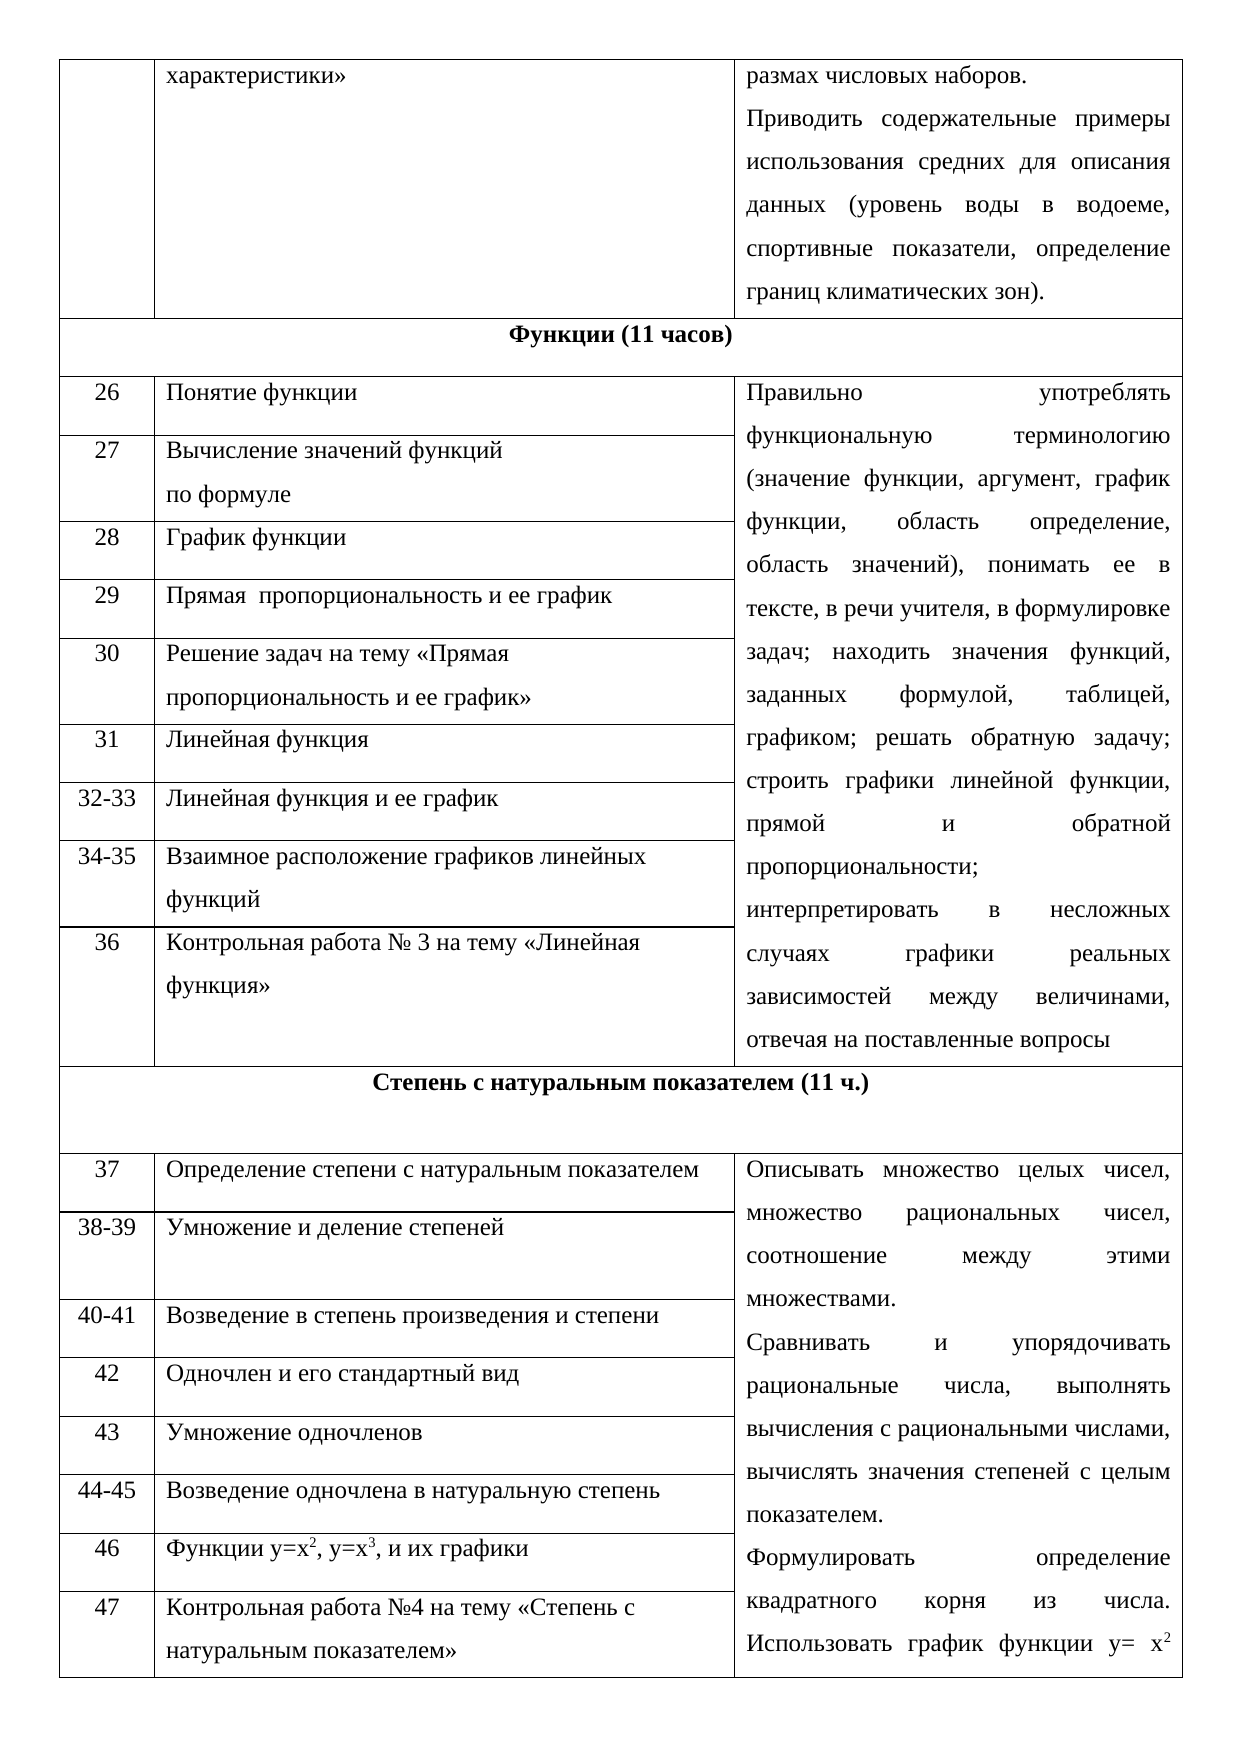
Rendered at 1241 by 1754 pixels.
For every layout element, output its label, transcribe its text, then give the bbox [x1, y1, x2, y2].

table_cell Степень с натуральным показателем (11 ч.) [60, 1067, 1182, 1153]
table_cell 34-35 [60, 841, 154, 926]
table_cell Умножение одночленов [155, 1417, 734, 1474]
table_cell 30 [60, 639, 154, 723]
table_cell 37 [60, 1154, 154, 1211]
table_cell Определение степени с натуральным показателем [155, 1154, 734, 1211]
table_cell Линейная функция [155, 725, 734, 782]
table_cell Понятие функции [155, 377, 734, 434]
table_cell Умножение и деление степеней [155, 1213, 734, 1299]
table_cell Возведение одночлена в натуральную степень [155, 1475, 734, 1532]
table_cell 25 [60, 60, 154, 318]
table_cell Описывать множество целых чисел, множество рациональных чисел, соотношение между этими множествами. Сравнивать и упорядочивать рациональные числа, выполнять вычисления с рациональными числами, вычислять значения степеней с целым показателем. Формулировать определение квадратного корня из числа. Использовать график функции у= х2 для нахождения квадратных корней. Вычислять точные и приближенные значения корней, используя при необходимости калькулятор; проводить оценку квадратных корней. [735, 1154, 1182, 1677]
table_cell 32-33 [60, 783, 154, 840]
table_cell 47 [60, 1592, 154, 1677]
table_cell 38-39 [60, 1213, 154, 1299]
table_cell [155, 60, 734, 318]
table_cell 36 [60, 928, 154, 1066]
table_cell 29 [60, 580, 154, 637]
table_cell 28 [60, 522, 154, 579]
table_cell Правильно употреблять функциональную терминологию (значение функции, аргумент, график функции, область определение, область значений), понимать ее в тексте, в речи учителя, в формулировке задач; находить значения функций, заданных формулой, таблицей, графиком; решать обратную задачу; строить графики линейной функции, прямой и обратной пропорциональности; интерпретировать в несложных случаях графики реальных зависимостей между величинами, отвечая на поставленные вопросы [735, 377, 1182, 1066]
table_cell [155, 1592, 734, 1677]
table_cell 31 [60, 725, 154, 782]
table_cell 40-41 [60, 1300, 154, 1357]
table_cell Прямая пропорциональность и ее график [155, 580, 734, 637]
table_cell 46 [60, 1534, 154, 1591]
table_cell Функции у=х2, у=х3, и их графики [155, 1534, 734, 1591]
table_cell 42 [60, 1358, 154, 1416]
table_cell График функции [155, 522, 734, 579]
table_cell Одночлен и его стандартный вид [155, 1358, 734, 1416]
table_cell 43 [60, 1417, 154, 1474]
table_cell Вычисление значений функций по формуле [155, 436, 734, 521]
table_cell 26 [60, 377, 154, 434]
table_cell Функции (11 часов) [60, 319, 1182, 376]
table_cell 27 [60, 436, 154, 521]
table_cell Контрольная работа № 3 на тему «Линейная функция» [155, 928, 734, 1066]
table_cell Возведение в степень произведения и степени [155, 1300, 734, 1357]
table_cell Взаимное расположение графиков линейных функций [155, 841, 734, 926]
table_cell Решение задач на тему «Прямая пропорциональность и ее график» [155, 639, 734, 723]
table_cell Линейная функция и ее график [155, 783, 734, 840]
table_cell 44-45 [60, 1475, 154, 1532]
